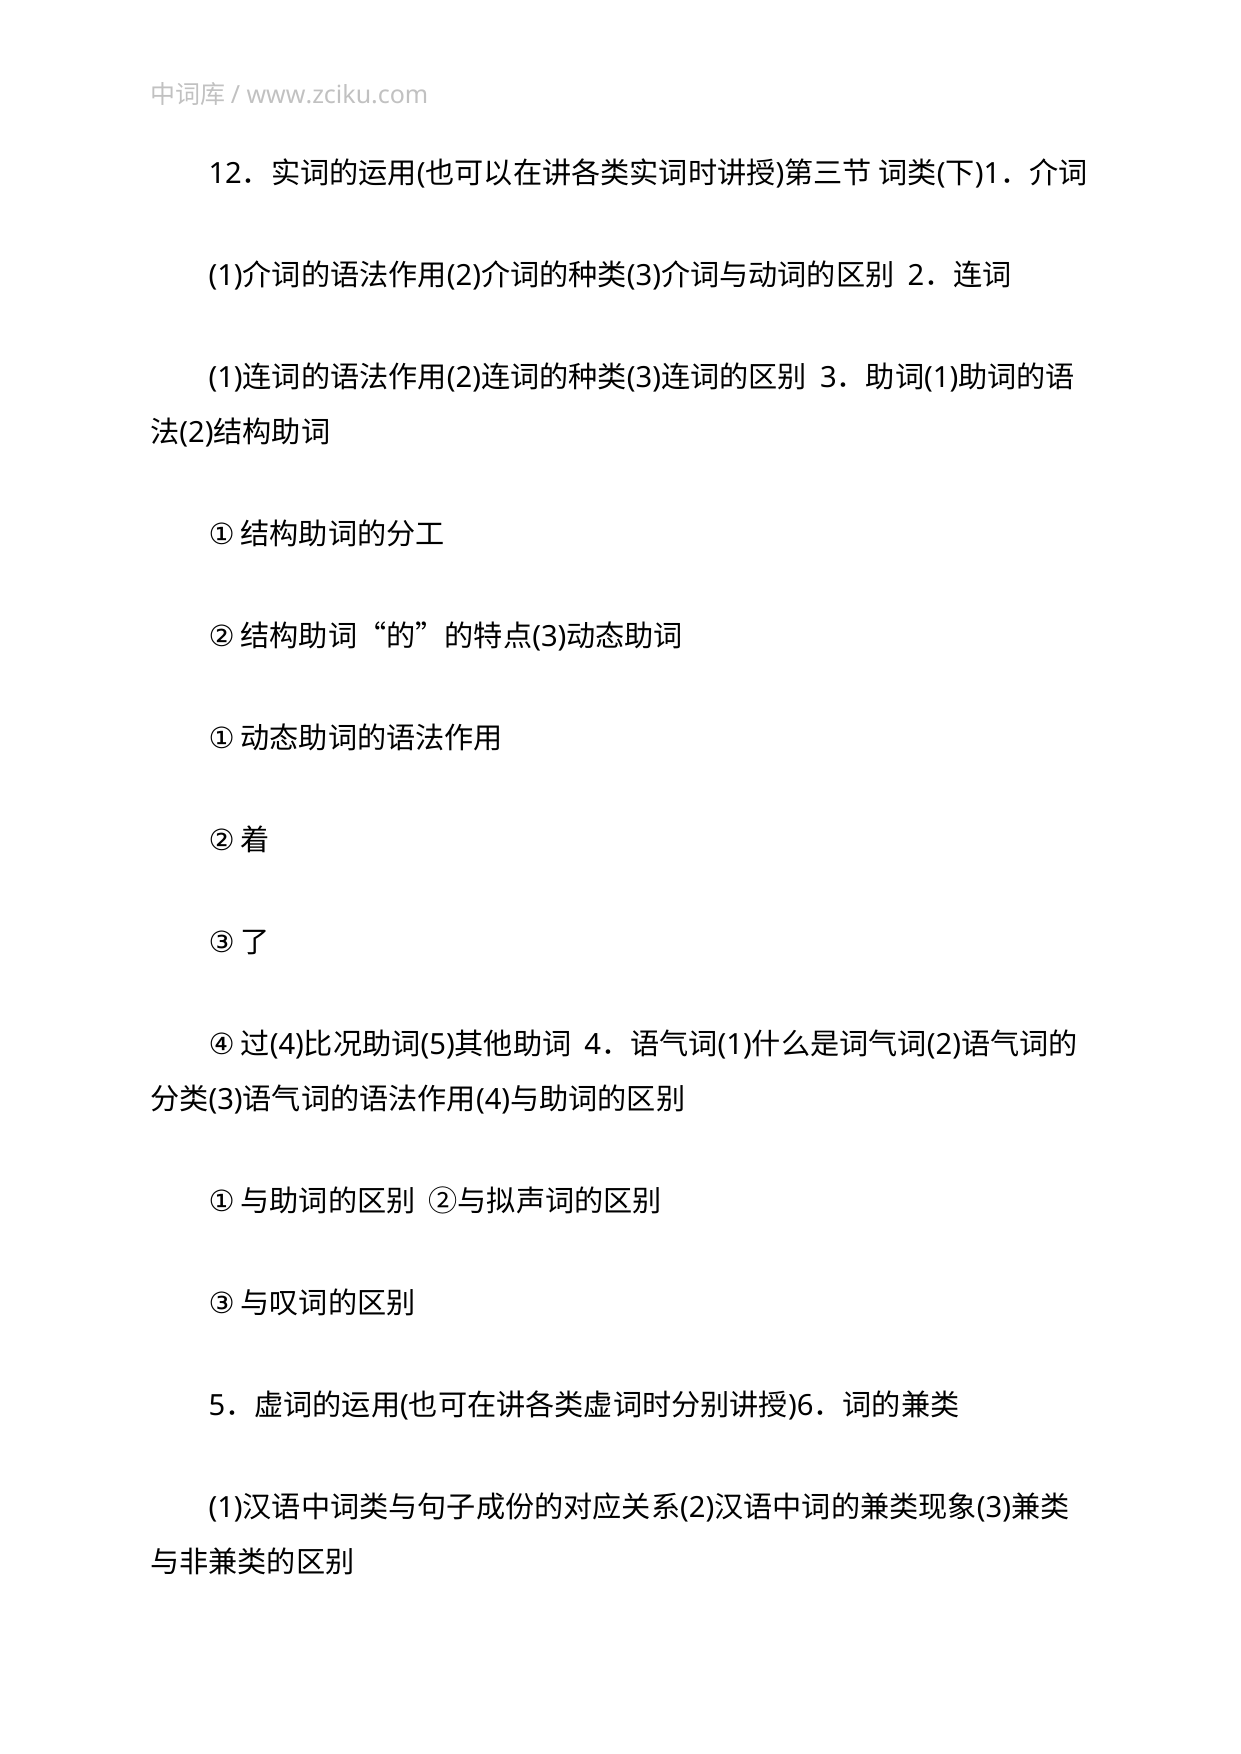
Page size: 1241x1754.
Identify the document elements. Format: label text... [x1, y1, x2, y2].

text (1)介词的语法作用(2)介词的种类(3)介词与动词的区别 2．连词 [150, 252, 1090, 294]
text 5．虚词的运用(也可在讲各类虚词时分别讲授)6．词的兼类 [150, 1382, 1090, 1424]
text ①动态助词的语法作用 [150, 715, 1090, 757]
text (1)连词的语法作用(2)连词的种类(3)连词的区别 3．助词(1)助词的语法(2)结构助词 [150, 354, 1090, 451]
text ③与叹词的区别 [150, 1280, 1090, 1322]
text ④过(4)比况助词(5)其他助词 4．语气词(1)什么是词气词(2)语气词的分类(3)语气词的语法作用(4)与助词的区别 [150, 1021, 1090, 1118]
text (1)汉语中词类与句子成份的对应关系(2)汉语中词的兼类现象(3)兼类与非兼类的区别 [150, 1484, 1090, 1581]
text ②着 [150, 817, 1090, 859]
text ①与助词的区别 ②与拟声词的区别 [150, 1178, 1090, 1220]
text ①结构助词的分工 [150, 511, 1090, 553]
text 12．实词的运用(也可以在讲各类实词时讲授)第三节 词类(下)1．介词 [150, 150, 1090, 192]
text ③了 [150, 919, 1090, 961]
text ②结构助词“的”的特点(3)动态助词 [150, 613, 1090, 655]
